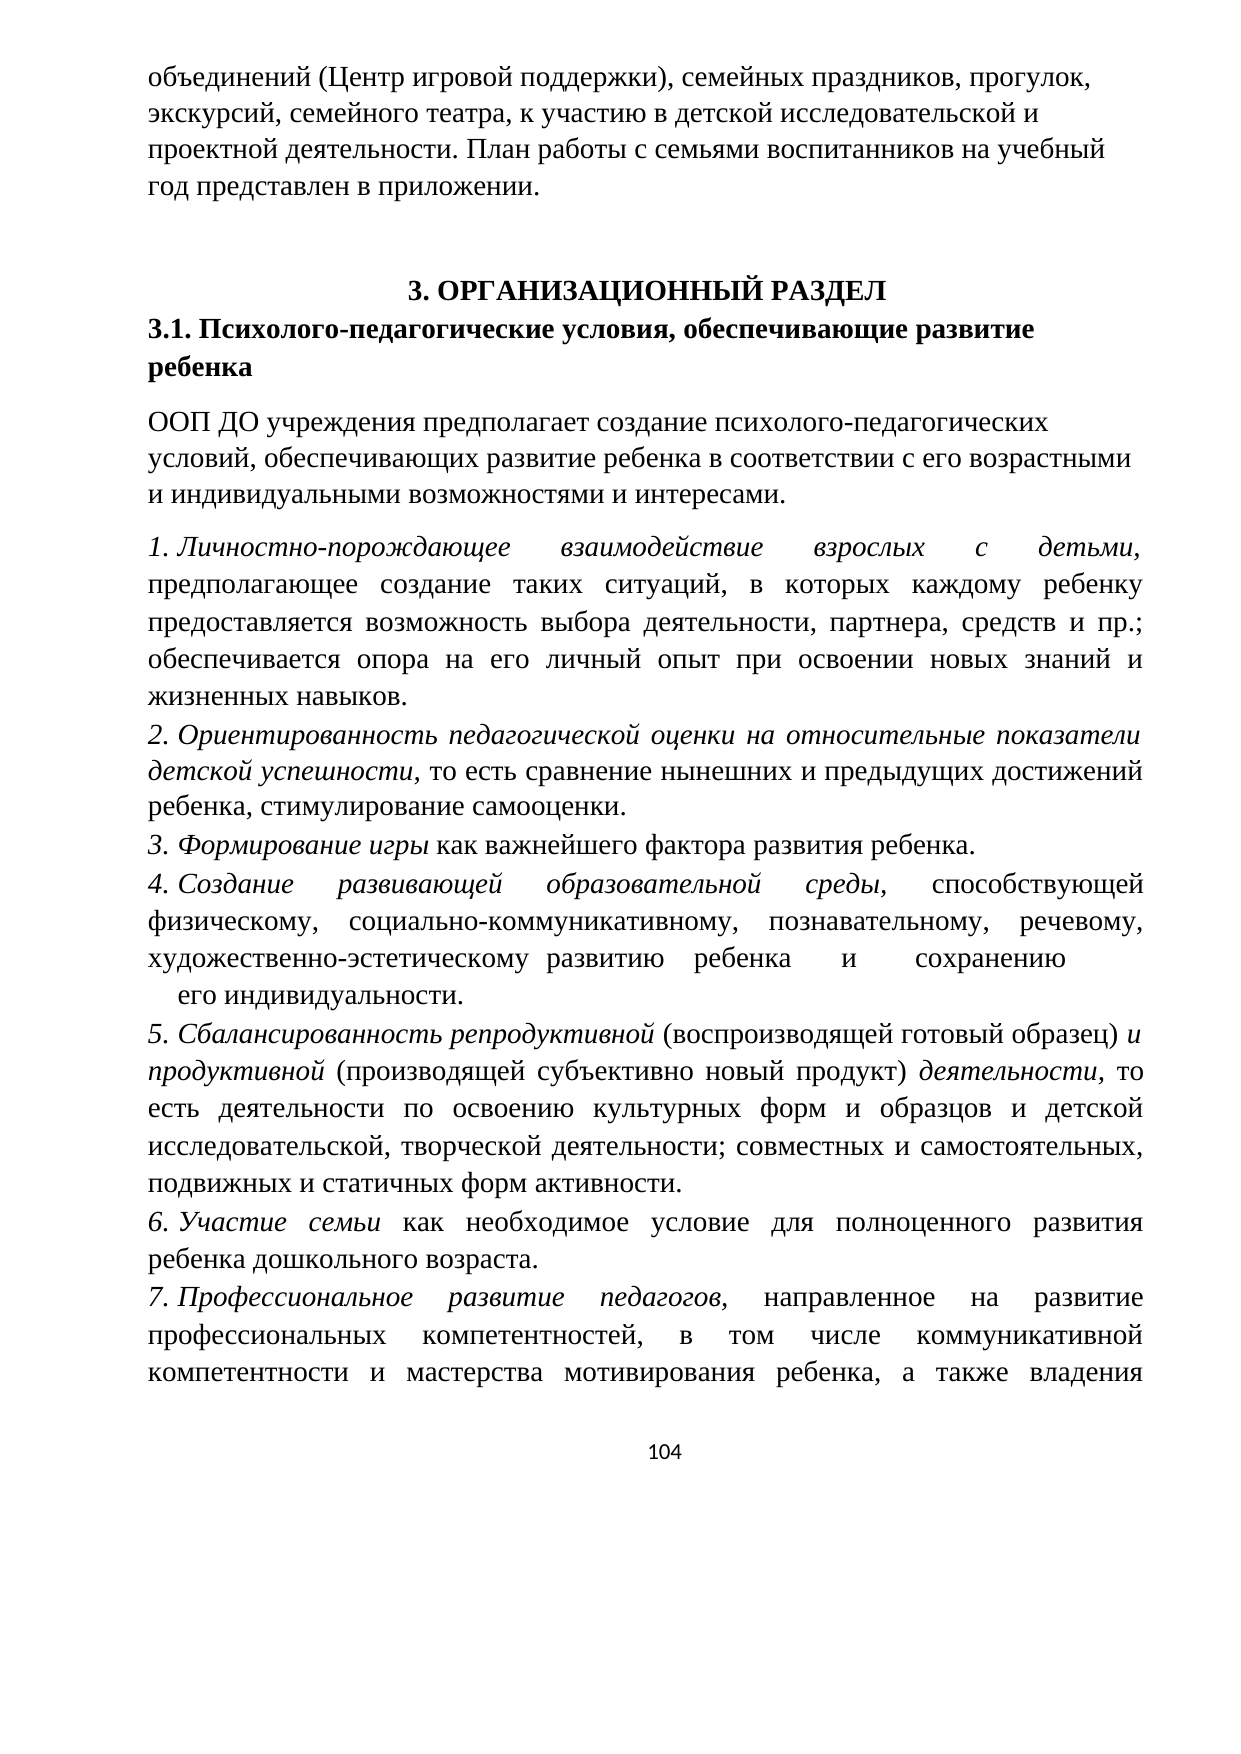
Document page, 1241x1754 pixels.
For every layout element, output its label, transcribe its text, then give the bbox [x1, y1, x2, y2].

list Сбалансированность репродуктивной (воспроизводящей готовый образец) и продуктивной (производящей субъективно новый продукт) деятельности, то есть деятельности по освоению культурных форм и образцов и детской исследовательской, творческой деятельности; совместных и самостоятельных, подвижных и статичных форм активности. [148, 1016, 1144, 1198]
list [148, 1279, 1144, 1387]
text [148, 59, 1144, 201]
list Участие семьи как необходимое условие для полноценного развития ребенка дошкольного возраста. [148, 1204, 1144, 1274]
text ООП ДО учреждения предполагает создание психолого-педагогических условий, обеспечивающих развитие ребенка в соответствии с его возрастными и индивидуальными возможностями и интересами. [148, 404, 1144, 510]
list Формирование игры как важнейшего фактора развития ребенка. [148, 827, 1144, 861]
list Создание развивающей образовательной среды, способствующей физическому, социально-коммуникативному, познавательному, речевому, художественно-эстетическому развитию ребенка и сохранению его индивидуальности. [148, 866, 1144, 1011]
list Ориентированность педагогической оценки на относительные показатели детской успешности, то есть сравнение нынешних и предыдущих достижений ребенка, стимулирование самооценки. [148, 717, 1144, 822]
list Личностно-порождающее взаимодействие взрослых с детьми, предполагающее создание таких ситуаций, в которых каждому ребенку предоставляется возможность выбора деятельности, партнера, средств и пр.; обеспечивается опора на его личный опыт при освоении новых знаний и жизненных навыков. [148, 529, 1144, 712]
subtitle 3. ОРГАНИЗАЦИОННЫЙ РАЗДЕЛ [148, 273, 1147, 307]
text 3.1. Психолого-педагогические условия, обеспечивающие развитие ребенка [148, 311, 1144, 382]
